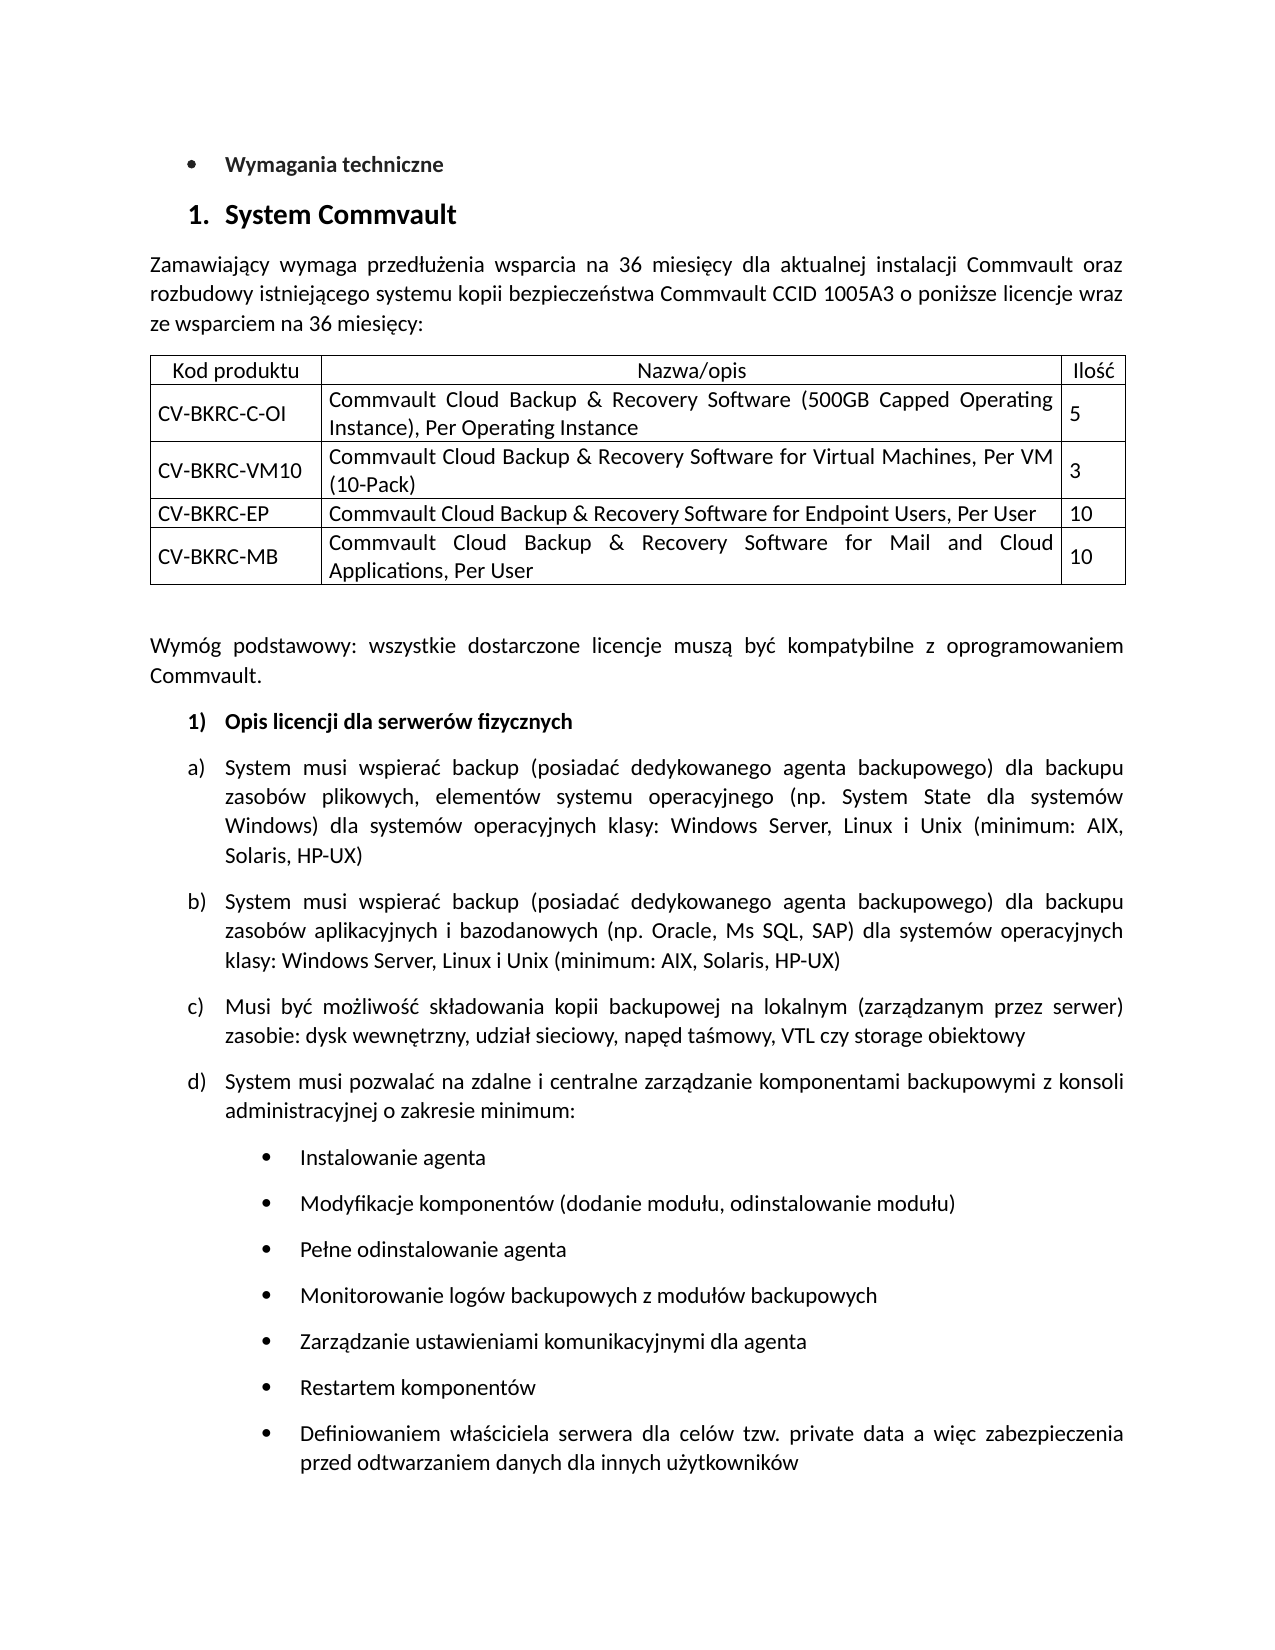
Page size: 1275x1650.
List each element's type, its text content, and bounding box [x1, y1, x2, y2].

table_header Ilość [1062, 356, 1125, 384]
list Zarządzanie ustawieniami komunikacyjnymi dla agenta [262, 1327, 1125, 1355]
list Pełne odinstalowanie agenta [262, 1235, 1125, 1263]
table_cell 10 [1062, 499, 1125, 527]
list Modyfikacje komponentów (dodanie modułu, odinstalowanie modułu) [262, 1189, 1125, 1217]
table_cell CV-BKRC-MB [151, 528, 321, 584]
table_cell CV-BKRC-EP [151, 499, 321, 527]
list Monitorowanie logów backupowych z modułów backupowych [262, 1281, 1125, 1309]
list Restartem komponentów [262, 1373, 1125, 1401]
list Wymagania techniczne [187, 150, 1125, 178]
list System Commvault [187, 196, 1125, 232]
list Definiowaniem właściciela serwera dla celów tzw. private data a więc zabezpieczenia przed odtwarzaniem danych dla innych użytkowników [262, 1419, 1125, 1476]
table_cell 5 [1062, 385, 1125, 441]
text Wymóg podstawowy: wszystkie dostarczone licencje muszą być kompatybilne z oprogramowaniem Commvault. [150, 631, 1125, 689]
table_header Nazwa/opis [322, 356, 1061, 384]
table_cell 10 [1062, 528, 1125, 584]
list Opis licencji dla serwerów fizycznych [187, 707, 1125, 735]
list Instalowanie agenta [262, 1143, 1125, 1171]
table_cell Commvault Cloud Backup & Recovery Software (500GB Capped Operating Instance), Per Operating Instance [322, 385, 1061, 441]
table_cell Commvault Cloud Backup & Recovery Software for Mail and Cloud Applications, Per User [322, 528, 1061, 584]
table_cell 3 [1062, 442, 1125, 498]
list System musi wspierać backup (posiadać dedykowanego agenta backupowego) dla backupu zasobów aplikacyjnych i bazodanowych (np. Oracle, Ms SQL, SAP) dla systemów operacyjnych klasy: Windows Server, Linux i Unix (minimum: AIX, Solaris, HP-UX) [187, 887, 1125, 974]
list System musi wspierać backup (posiadać dedykowanego agenta backupowego) dla backupu zasobów plikowych, elementów systemu operacyjnego (np. System State dla systemów Windows) dla systemów operacyjnych klasy: Windows Server, Linux i Unix (minimum: AIX, Solaris, HP-UX) [187, 753, 1125, 869]
table_cell CV-BKRC-VM10 [151, 442, 321, 498]
list Musi być możliwość składowania kopii backupowej na lokalnym (zarządzanym przez serwer) zasobie: dysk wewnętrzny, udział sieciowy, napęd taśmowy, VTL czy storage obiektowy [187, 992, 1125, 1049]
table_header Kod produktu [151, 356, 321, 384]
text Zamawiający wymaga przedłużenia wsparcia na 36 miesięcy dla aktualnej instalacji Commvault oraz rozbudowy istniejącego systemu kopii bezpieczeństwa Commvault CCID 1005A3 o poniższe licencje wraz ze wsparciem na 36 miesięcy: [150, 250, 1125, 337]
table_cell Commvault Cloud Backup & Recovery Software for Endpoint Users, Per User [322, 499, 1061, 527]
table_cell CV-BKRC-C-OI [151, 385, 321, 441]
list System musi pozwalać na zdalne i centralne zarządzanie komponentami backupowymi z konsoli administracyjnej o zakresie minimum: [187, 1067, 1125, 1124]
table_cell Commvault Cloud Backup & Recovery Software for Virtual Machines, Per VM (10-Pack) [322, 442, 1061, 498]
